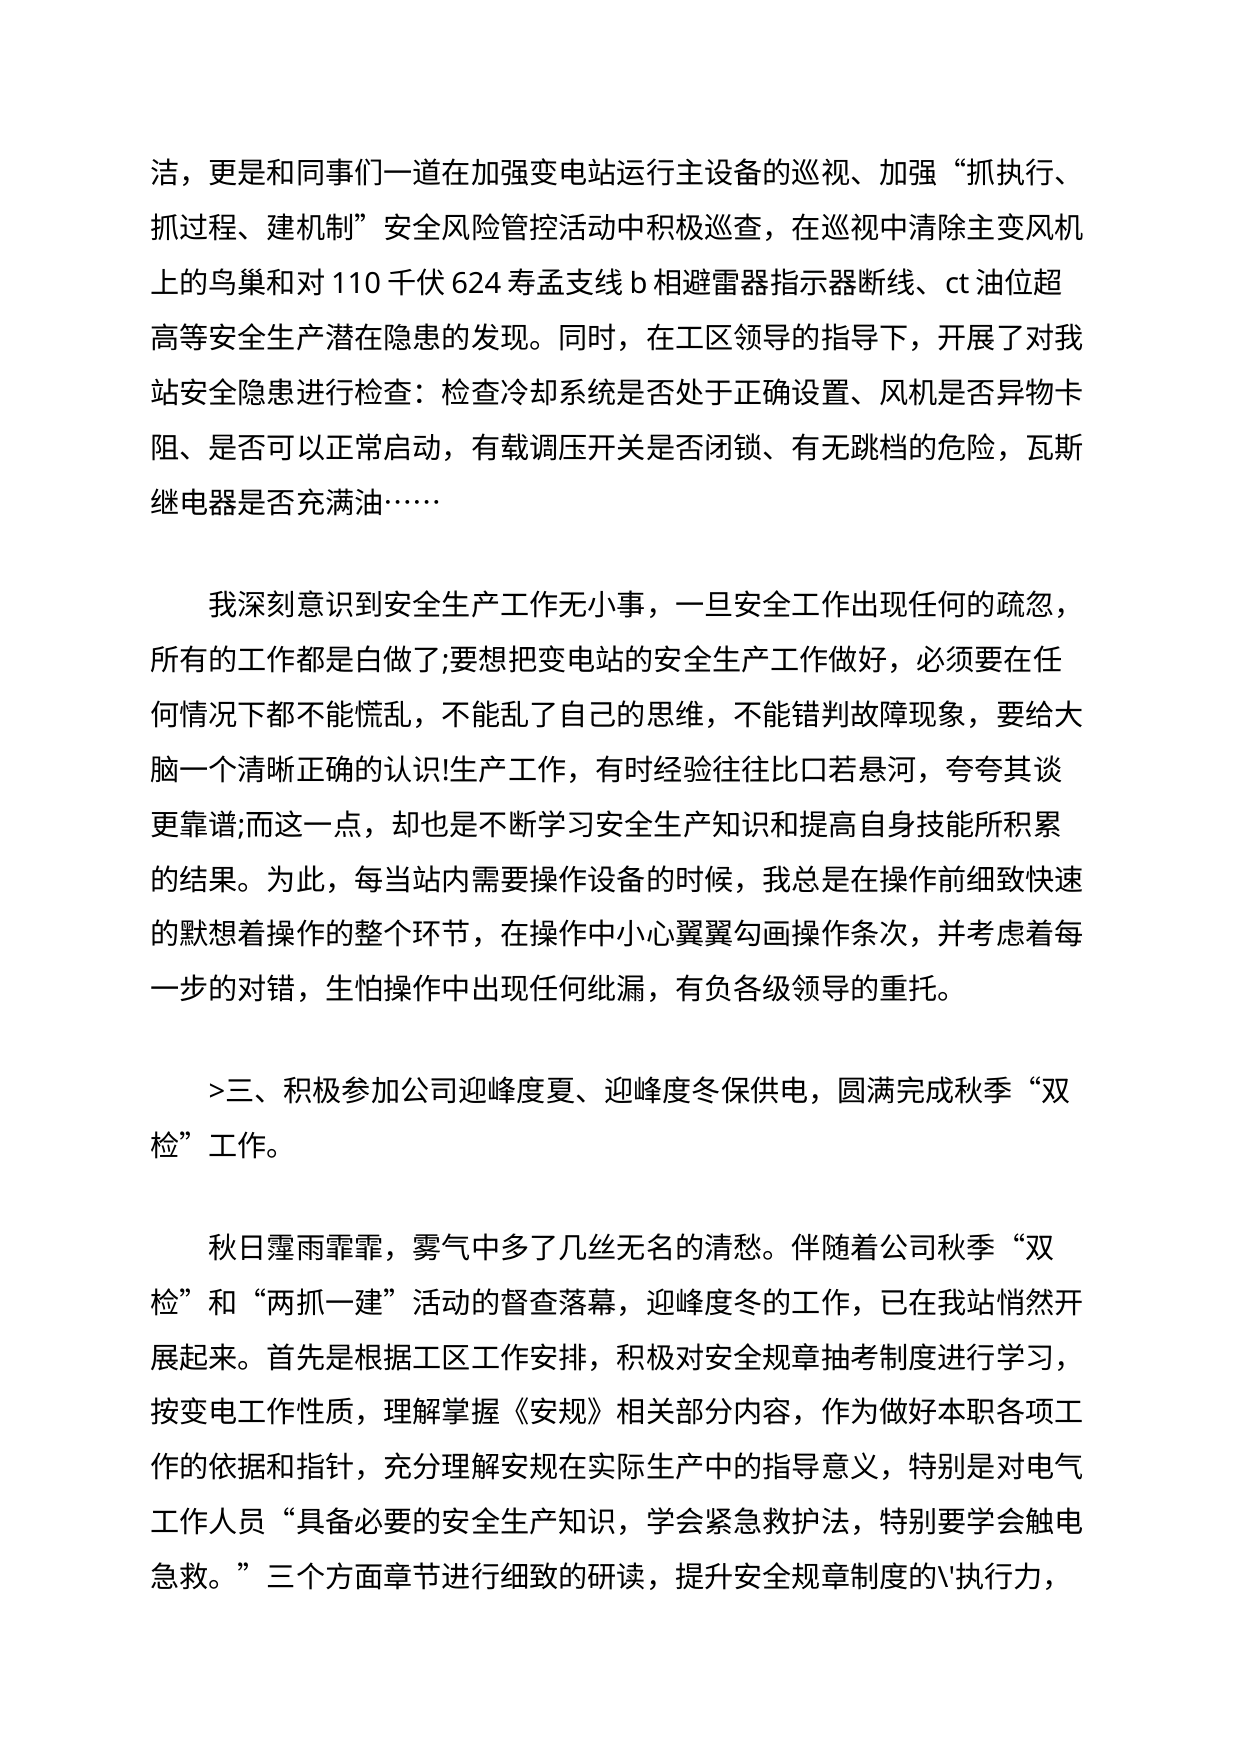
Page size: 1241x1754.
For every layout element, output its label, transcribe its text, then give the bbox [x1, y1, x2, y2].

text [150, 1224, 1090, 1596]
text >三、积极参加公司迎峰度夏、迎峰度冬保供电，圆满完成秋季“双检”工作。 [150, 1068, 1090, 1165]
text 我深刻意识到安全生产工作无小事，一旦安全工作出现任何的疏忽，所有的工作都是白做了;要想把变电站的安全生产工作做好，必须要在任何情况下都不能慌乱，不能乱了自己的思维，不能错判故障现象，要给大脑一个清晰正确的认识!生产工作，有时经验往往比口若悬河，夸夸其谈更靠谱;而这一点，却也是不断学习安全生产知识和提高自身技能所积累的结果。为此，每当站内需要操作设备的时候，我总是在操作前细致快速的默想着操作的整个环节，在操作中小心翼翼勾画操作条次，并考虑着每一步的对错，生怕操作中出现任何纰漏，有负各级领导的重托。 [150, 581, 1090, 1008]
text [150, 150, 1090, 522]
